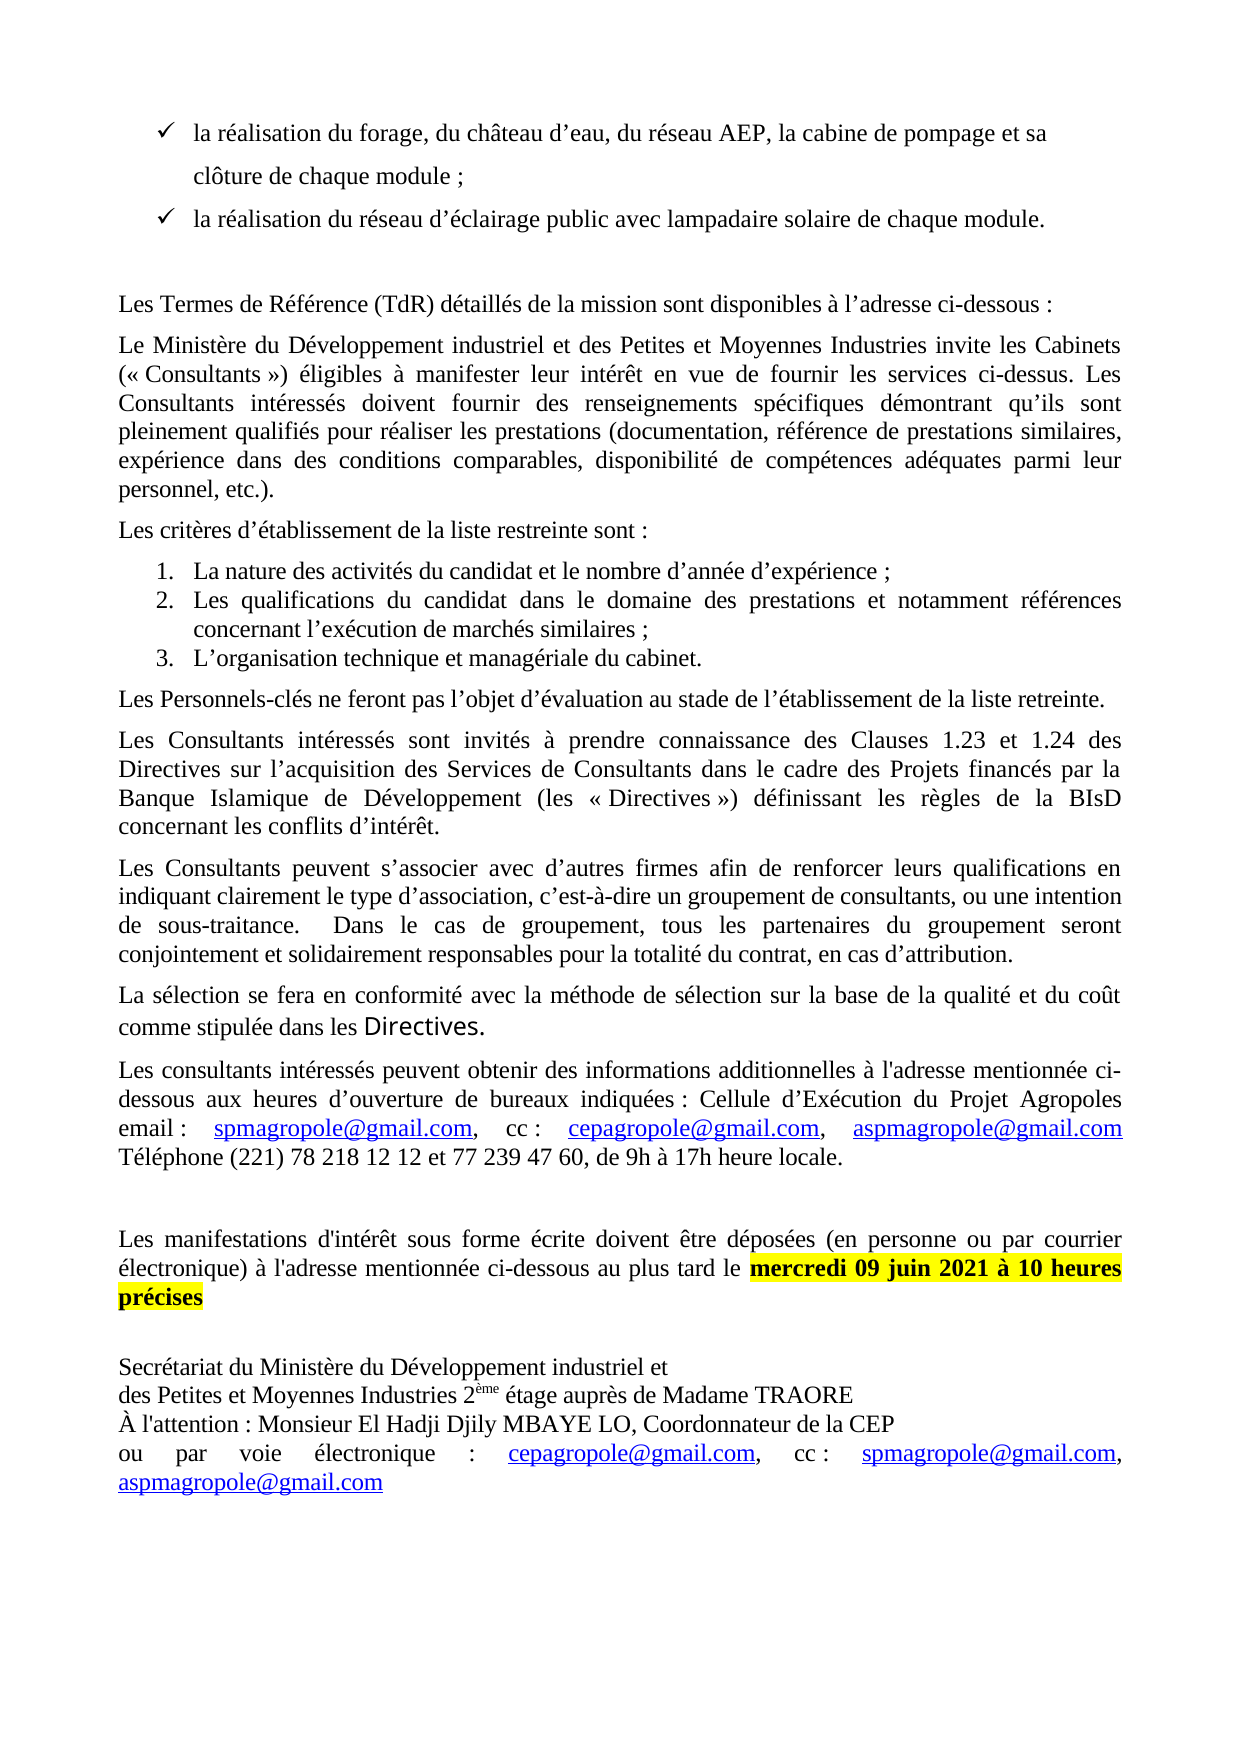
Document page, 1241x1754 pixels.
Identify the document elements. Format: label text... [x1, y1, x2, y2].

text Les Consultants intéressés sont invités à prendre connaissance des Clauses 1.23 et 1.24 des Directives sur l’acquisition des Services de Consultants dans le cadre des Projets financés par la Banque Islamique de Développement (les « Directives ») définissant les règles de la BIsD concernant les conflits d’intérêt. [118, 725, 1122, 840]
text Les Termes de Référence (TdR) détaillés de la mission sont disponibles à l’adresse ci-dessous : [118, 289, 1122, 318]
text Les Personnels-clés ne feront pas l’objet d’évaluation au stade de l’établissement de la liste retreinte. [118, 684, 1122, 713]
list Les qualifications du candidat dans le domaine des prestations et notamment références concernant l’exécution de marchés similaires ; [156, 585, 1122, 643]
list L’organisation technique et managériale du cabinet. [156, 643, 1122, 671]
list La nature des activités du candidat et le nombre d’année d’expérience ; [156, 556, 1122, 585]
text Le Ministère du Développement industriel et des Petites et Moyennes Industries invite les Cabinets (« Consultants ») éligibles à manifester leur intérêt en vue de fournir les services ci-dessus. Les Consultants intéressés doivent fournir des renseignements spécifiques démontrant qu’ils sont pleinement qualifiés pour réaliser les prestations (documentation, référence de prestations similaires, expérience dans des conditions comparables, disponibilité de compétences adéquates parmi leur personnel, etc.). [118, 330, 1122, 503]
text des Petites et Moyennes Industries 2ème étage auprès de Madame TRAORE [118, 1380, 1122, 1409]
text Les critères d’établissement de la liste restreinte sont : [118, 515, 1122, 544]
text Les manifestations d'intérêt sous forme écrite doivent être déposées (en personne ou par courrier électronique) à l'adresse mentionnée ci-dessous au plus tard le mercredi 09 juin 2021 à 10 heures précises [118, 1224, 1122, 1310]
text Secrétariat du Ministère du Développement industriel et [118, 1352, 1122, 1380]
text Les Consultants peuvent s’associer avec d’autres firmes afin de renforcer leurs qualifications en indiquant clairement le type d’association, c’est-à-dire un groupement de consultants, ou une intention de sous-traitance. Dans le cas de groupement, tous les partenaires du groupement seront conjointement et solidairement responsables pour la totalité du contrat, en cas d’attribution. [118, 853, 1122, 968]
text La sélection se fera en conformité avec la méthode de sélection sur la base de la qualité et du coût comme stipulée dans les Directives. [118, 980, 1122, 1043]
text ou par voie électronique : cepagropole@gmail.com, cc : spmagropole@gmail.com, aspmagropole@gmail.com [118, 1438, 1122, 1495]
list la réalisation du réseau d’éclairage public avec lampadaire solaire de chaque module. [156, 204, 1122, 233]
list la réalisation du forage, du château d’eau, du réseau AEP, la cabine de pompage et sa clôture de chaque module ; [156, 118, 1122, 190]
text À l'attention : Monsieur El Hadji Djily MBAYE LO, Coordonnateur de la CEP [118, 1409, 1122, 1438]
text Les consultants intéressés peuvent obtenir des informations additionnelles à l'adresse mentionnée ci-dessous aux heures d’ouverture de bureaux indiquées : Cellule d’Exécution du Projet Agropoles email : spmagropole@gmail.com, cc : cepagropole@gmail.com, aspmagropole@gmail.com Téléphone (221) 78 218 12 12 et 77 239 47 60, de 9h à 17h heure locale. [118, 1055, 1122, 1170]
